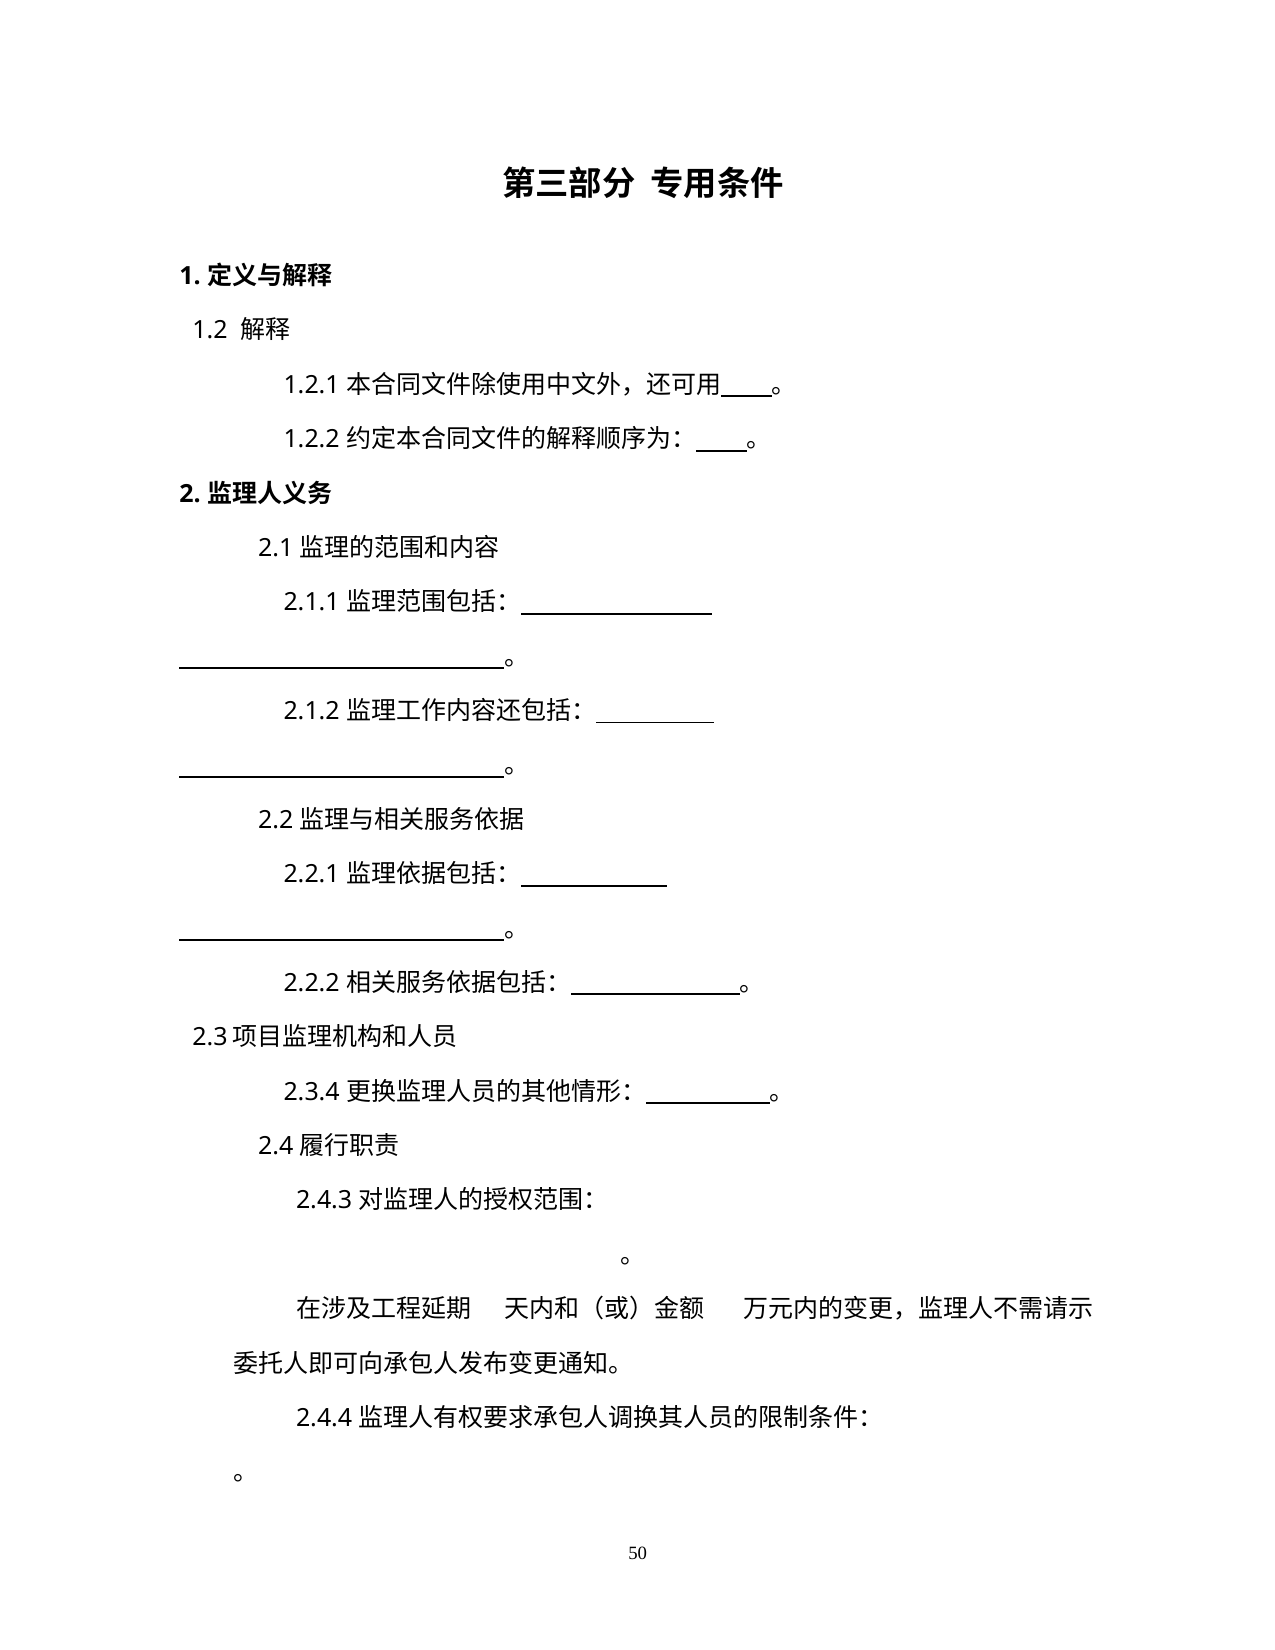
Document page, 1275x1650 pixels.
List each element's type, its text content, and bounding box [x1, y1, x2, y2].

subtitle 第三部分 专用条件 [189, 156, 1096, 204]
text 2.1 监理的范围和内容 [233, 527, 1096, 564]
text 。 [233, 1234, 1096, 1271]
text 2. 监理人义务 [179, 473, 1096, 509]
text 。 [179, 745, 1096, 781]
text 1.2.1 本合同文件除使用中文外，还可用 。 [233, 364, 1096, 401]
text 2.2.1 监理依据包括： [233, 854, 1096, 890]
text 在涉及工程延期 天内和（或）金额 万元内的变更，监理人不需请示委托人即可向承包人发布变更通知。 [233, 1289, 1096, 1379]
text 2.3项目监理机构和人员 [179, 1017, 1096, 1053]
text 。 [179, 636, 1096, 672]
text 2.1.2 监理工作内容还包括： [233, 691, 1096, 727]
text 2.3.4 更换监理人员的其他情形： 。 [233, 1071, 1096, 1107]
text 2.4.3 对监理人的授权范围： [233, 1180, 1096, 1216]
text 2.2 监理与相关服务依据 [233, 799, 1096, 836]
text 1.2 解释 [179, 310, 1096, 346]
text 1.2.2 约定本合同文件的解释顺序为： 。 [233, 419, 1096, 455]
text 2.2.2 相关服务依据包括： 。 [233, 962, 1096, 999]
text 2.4 履行职责 [233, 1126, 1096, 1162]
text 2.4.4 监理人有权要求承包人调换其人员的限制条件： 。 [233, 1397, 1096, 1488]
text 。 [179, 908, 1096, 944]
text 2.1.1 监理范围包括： [233, 582, 1096, 618]
text 1. 定义与解释 [179, 256, 1096, 292]
